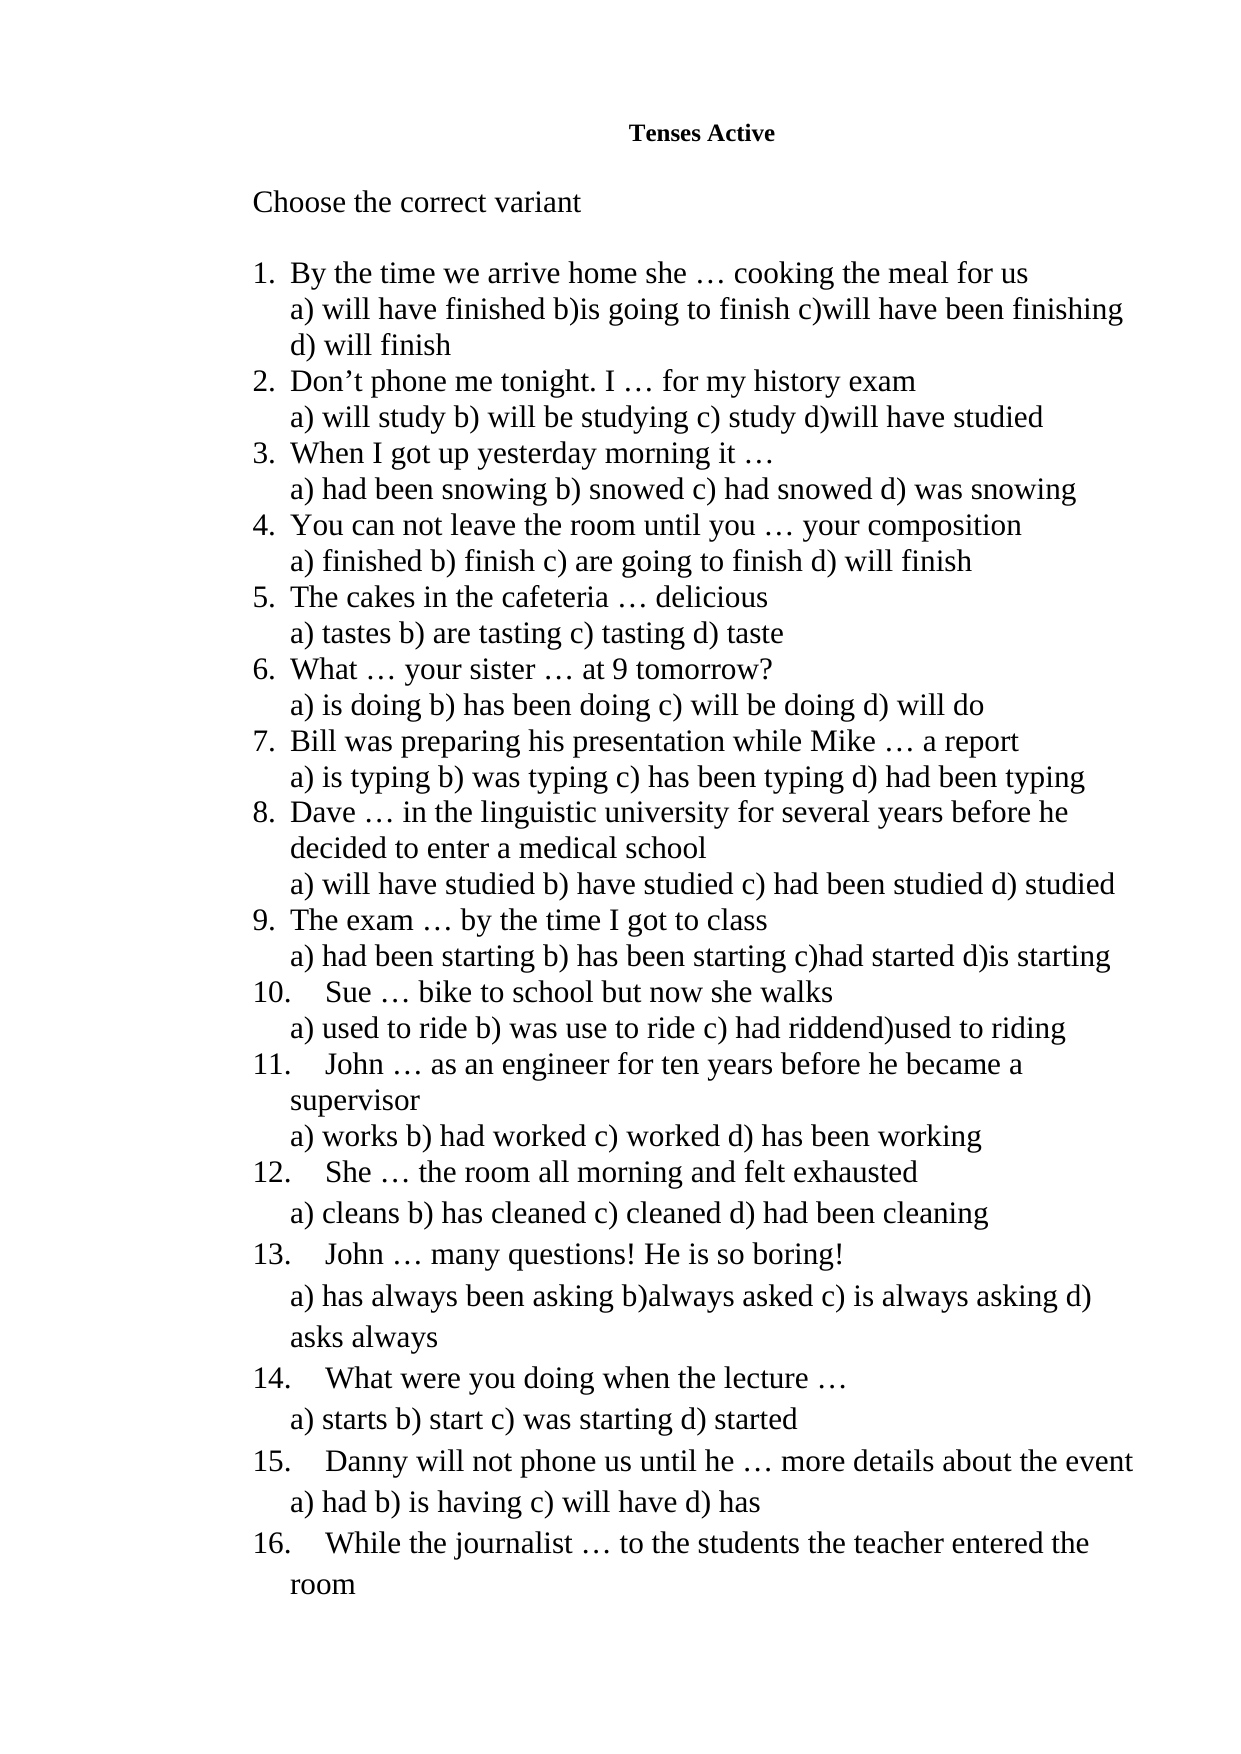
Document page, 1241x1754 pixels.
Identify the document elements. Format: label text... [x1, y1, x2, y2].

list You can not leave the room until you … your composition [252, 506, 1152, 542]
text a) is doing b) has been doing c) will be doing d) will do [290, 686, 1152, 722]
text a) will study b) will be studying c) study d)will have studied [290, 398, 1152, 434]
list What were you doing when the lecture … [252, 1359, 1152, 1395]
list Sue … bike to school but now she walks [252, 973, 1152, 1009]
text a) will have studied b) have studied c) had been studied d) studied [290, 866, 1152, 902]
text a) had been snowing b) snowed c) had snowed d) was snowing [290, 470, 1152, 506]
list John … as an engineer for ten years before he became a supervisor [252, 1045, 1152, 1117]
list a) starts b) start c) was starting d) started [290, 1401, 1152, 1437]
list Don’t phone me tonight. I … for my history exam [252, 362, 1152, 398]
list The exam … by the time I got to class [252, 902, 1152, 937]
list The cakes in the cafeteria … delicious [252, 578, 1152, 614]
text Tenses Active [252, 118, 1152, 147]
list Bill was preparing his presentation while Mike … a report [252, 722, 1152, 758]
text a) finished b) finish c) are going to finish d) will finish [290, 542, 1152, 578]
list While the journalist … to the students the teacher entered the room [252, 1524, 1152, 1602]
text a) tastes b) are tasting c) tasting d) taste [290, 614, 1152, 650]
list When I got up yesterday morning it … [252, 434, 1152, 470]
list She … the room all morning and felt exhausted [252, 1153, 1152, 1189]
list a) had b) is having c) will have d) has [290, 1483, 1152, 1519]
list Danny will not phone us until he … more details about the event [252, 1442, 1152, 1478]
text a) will have finished b)is going to finish c)will have been finishing d) will finish [290, 291, 1152, 362]
text a) used to ride b) was use to ride c) had riddend)used to riding [290, 1009, 1152, 1045]
list By the time we arrive home she … cooking the meal for us [252, 255, 1152, 291]
text a) is typing b) was typing c) has been typing d) had been typing [290, 758, 1152, 794]
list a) cleans b) has cleaned c) cleaned d) had been cleaning [290, 1194, 1152, 1230]
text Choose the correct variant [252, 183, 1152, 219]
list What … your sister … at 9 tomorrow? [252, 650, 1152, 686]
list Dave … in the linguistic university for several years before he decided to enter a medical school [252, 794, 1152, 866]
text a) works b) had worked c) worked d) has been working [290, 1117, 1152, 1153]
list a) has always been asking b)always asked c) is always asking d) asks always [290, 1277, 1152, 1354]
list John … many questions! He is so boring! [252, 1236, 1152, 1272]
text a) had been starting b) has been starting c)had started d)is starting [290, 937, 1152, 973]
